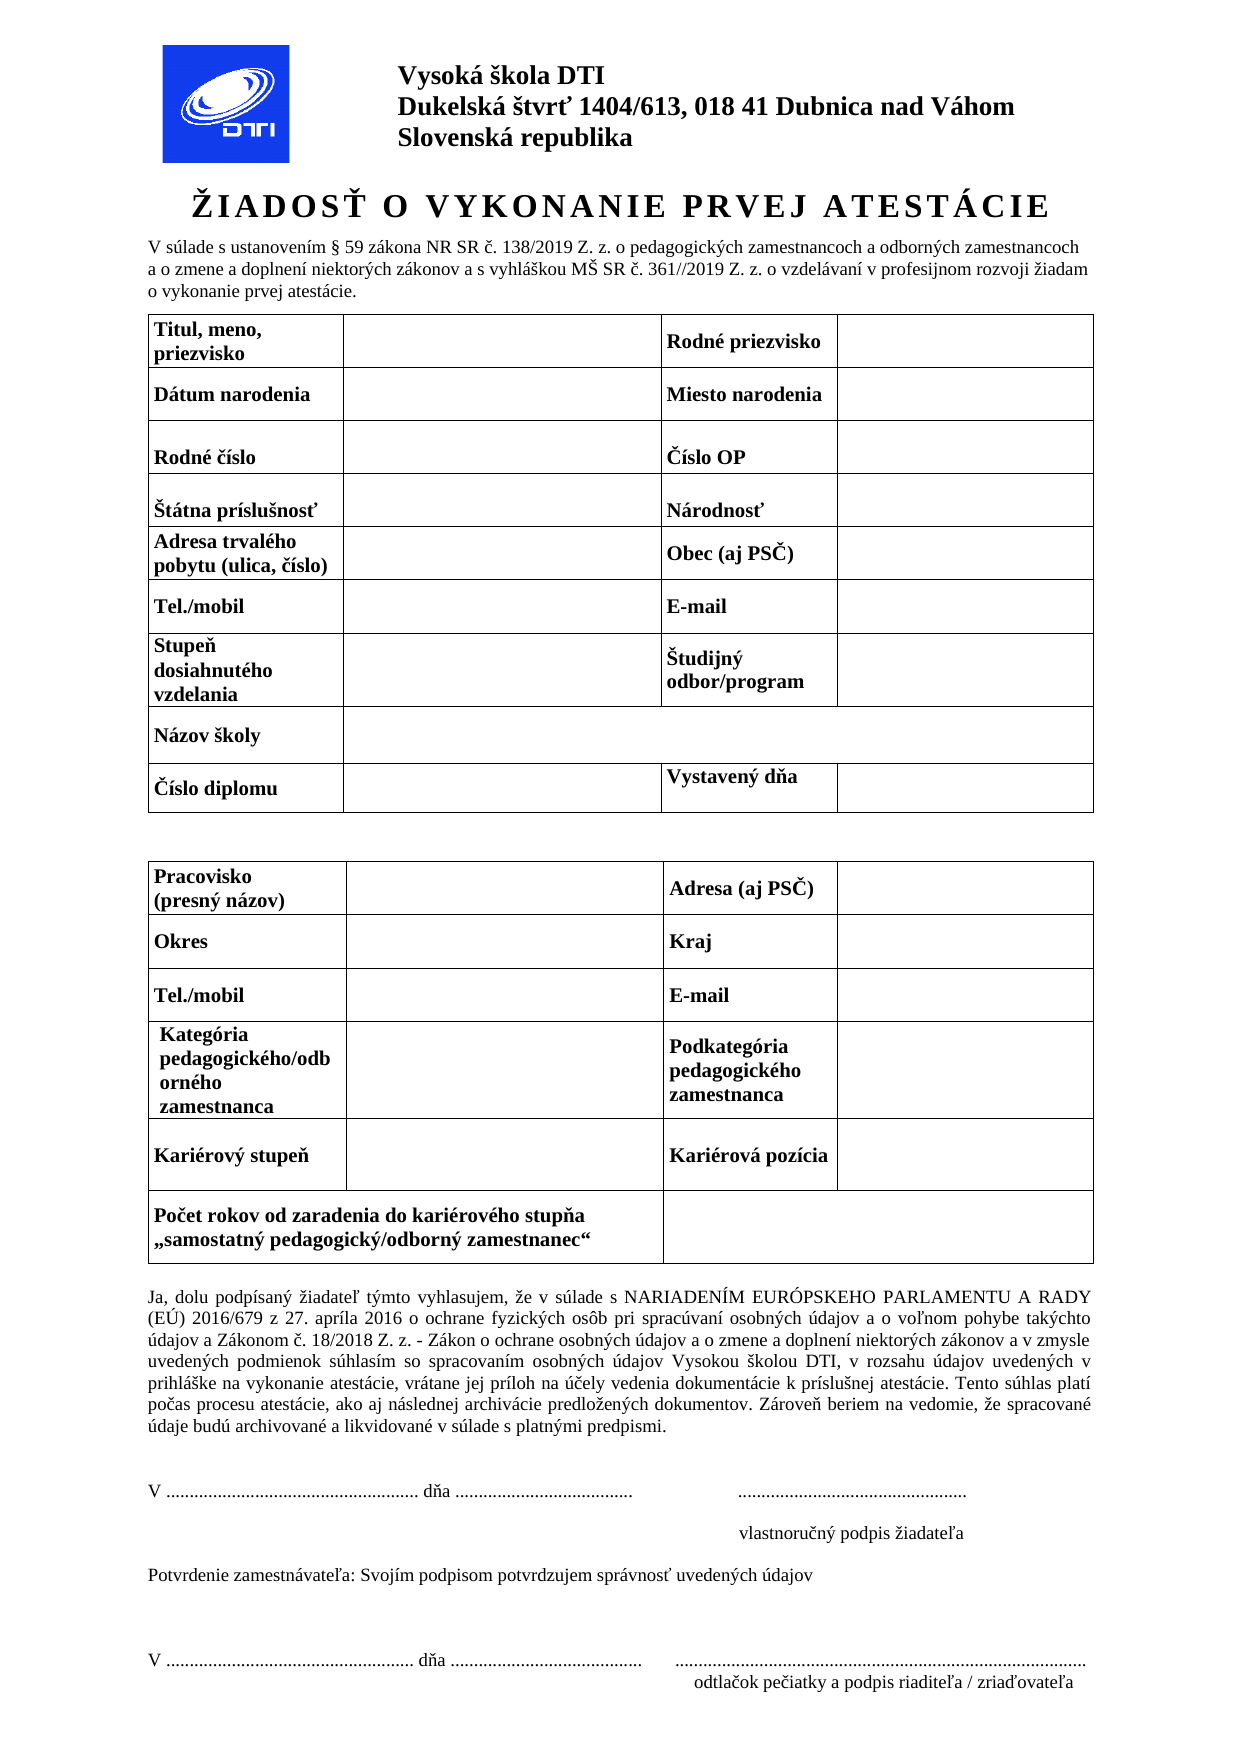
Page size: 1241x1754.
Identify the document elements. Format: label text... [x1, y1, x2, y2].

text V ...................................................... dňa ...................................... ................................................. [148, 1479, 1093, 1501]
table_header Titul, meno, priezvisko [149, 315, 343, 367]
table_cell Tel./mobil [149, 969, 346, 1021]
table_cell [838, 634, 1093, 706]
table_cell Počet rokov od zaradenia do kariérového stupňa „samostatný pedagogický/odborný zamestnanec“ [149, 1191, 663, 1263]
table_cell Číslo diplomu [149, 764, 343, 812]
table_header Pracovisko (presný názov) [149, 862, 346, 914]
table_cell [344, 527, 661, 579]
table_cell Okres [149, 915, 346, 967]
table_cell [838, 368, 1093, 420]
text Ja, dolu podpísaný žiadateľ týmto vyhlasujem, že v súlade s NARIADENÍM EURÓPSKEHO PARLAMENTU A RADY (EÚ) 2016/679 z 27. apríla 2016 o ochrane fyzických osôb pri spracúvaní osobných údajov a o voľnom pohybe takýchto údajov a Zákonom č. 18/2018 Z. z. - Zákon o ochrane osobných údajov a o zmene a doplnení niektorých zákonov a v zmysle uvedených podmienok súhlasím so spracovaním osobných údajov Vysokou školou DTI, v rozsahu údajov uvedených v prihláške na vykonanie atestácie, vrátane jej príloh na účely vedenia dokumentácie k príslušnej atestácie. Tento súhlas platí počas procesu atestácie, ako aj následnej archivácie predložených dokumentov. Zároveň beriem na vedomie, že spracované údaje budú archivované a likvidované v súlade s platnými predpismi. [148, 1286, 1093, 1436]
table_cell [838, 969, 1093, 1021]
table_cell Rodné číslo [149, 421, 343, 473]
table_cell [344, 368, 661, 420]
table_header Adresa (aj PSČ) [664, 862, 837, 914]
table_cell [838, 421, 1093, 473]
table_cell [344, 421, 661, 473]
table_cell [347, 915, 663, 967]
table_header [344, 315, 661, 367]
picture [161, 45, 289, 161]
text V ..................................................... dňa ......................................... ........................................................................................ odtlačok pečiatky a podpis riaditeľa / zriaďovateľa [148, 1649, 1093, 1692]
table_cell Tel./mobil [149, 580, 343, 632]
table_cell Stupeň dosiahnutého vzdelania [149, 634, 343, 706]
table_cell Adresa trvalého pobytu (ulica, číslo) [149, 527, 343, 579]
table_cell Štátna príslušnosť [149, 474, 343, 526]
table_cell [344, 707, 1093, 763]
table_cell E-mail [662, 580, 837, 632]
table_cell Názov školy [149, 707, 343, 763]
table_cell Študijný odbor/program [662, 634, 837, 706]
table_cell Vystavený dňa [662, 764, 837, 812]
table_cell E-mail [664, 969, 837, 1021]
table_cell [838, 580, 1093, 632]
text vlastnoručný podpis žiadateľa [590, 1522, 1093, 1543]
table_header Rodné priezvisko [662, 315, 837, 367]
table_cell Miesto narodenia [662, 368, 837, 420]
table_cell [344, 474, 661, 526]
table_cell Podkategória pedagogického zamestnanca [664, 1022, 837, 1118]
table_header [347, 862, 663, 914]
table_cell [664, 1191, 1093, 1263]
table_header [838, 862, 1093, 914]
table_header [838, 315, 1093, 367]
text Potvrdenie zamestnávateľa: Svojím podpisom potvrdzujem správnosť uvedených údajov [148, 1564, 1093, 1586]
text ŽIADOSŤ O VYKONANIE PRVEJ ATESTÁCIE [148, 186, 1093, 224]
table_cell Národnosť [662, 474, 837, 526]
table_cell [347, 1119, 663, 1190]
table_cell [838, 527, 1093, 579]
table_cell [344, 580, 661, 632]
text V súlade s ustanovením § 59 zákona NR SR č. 138/2019 Z. z. o pedagogických zamestnancoch a odborných zamestnancoch a o zmene a doplnení niektorých zákonov a s vyhláškou MŠ SR č. 361//2019 Z. z. o vzdelávaní v profesijnom rozvoji žiadam o vykonanie prvej atestácie. [148, 236, 1093, 301]
table_cell [347, 969, 663, 1021]
table_cell Obec (aj PSČ) [662, 527, 837, 579]
table_cell Dátum narodenia [149, 368, 343, 420]
table_cell Číslo OP [662, 421, 837, 473]
table_cell [344, 634, 661, 706]
table_cell [838, 764, 1093, 812]
table_cell [838, 915, 1093, 967]
table_cell Kariérový stupeň [149, 1119, 346, 1190]
table_cell Kategória pedagogického/odborného zamestnanca [149, 1022, 346, 1118]
table_cell [347, 1022, 663, 1118]
table_cell [838, 474, 1093, 526]
table_cell [838, 1022, 1093, 1118]
table_cell [344, 764, 661, 812]
table_cell [838, 1119, 1093, 1190]
table_cell Kariérová pozícia [664, 1119, 837, 1190]
table_cell Kraj [664, 915, 837, 967]
